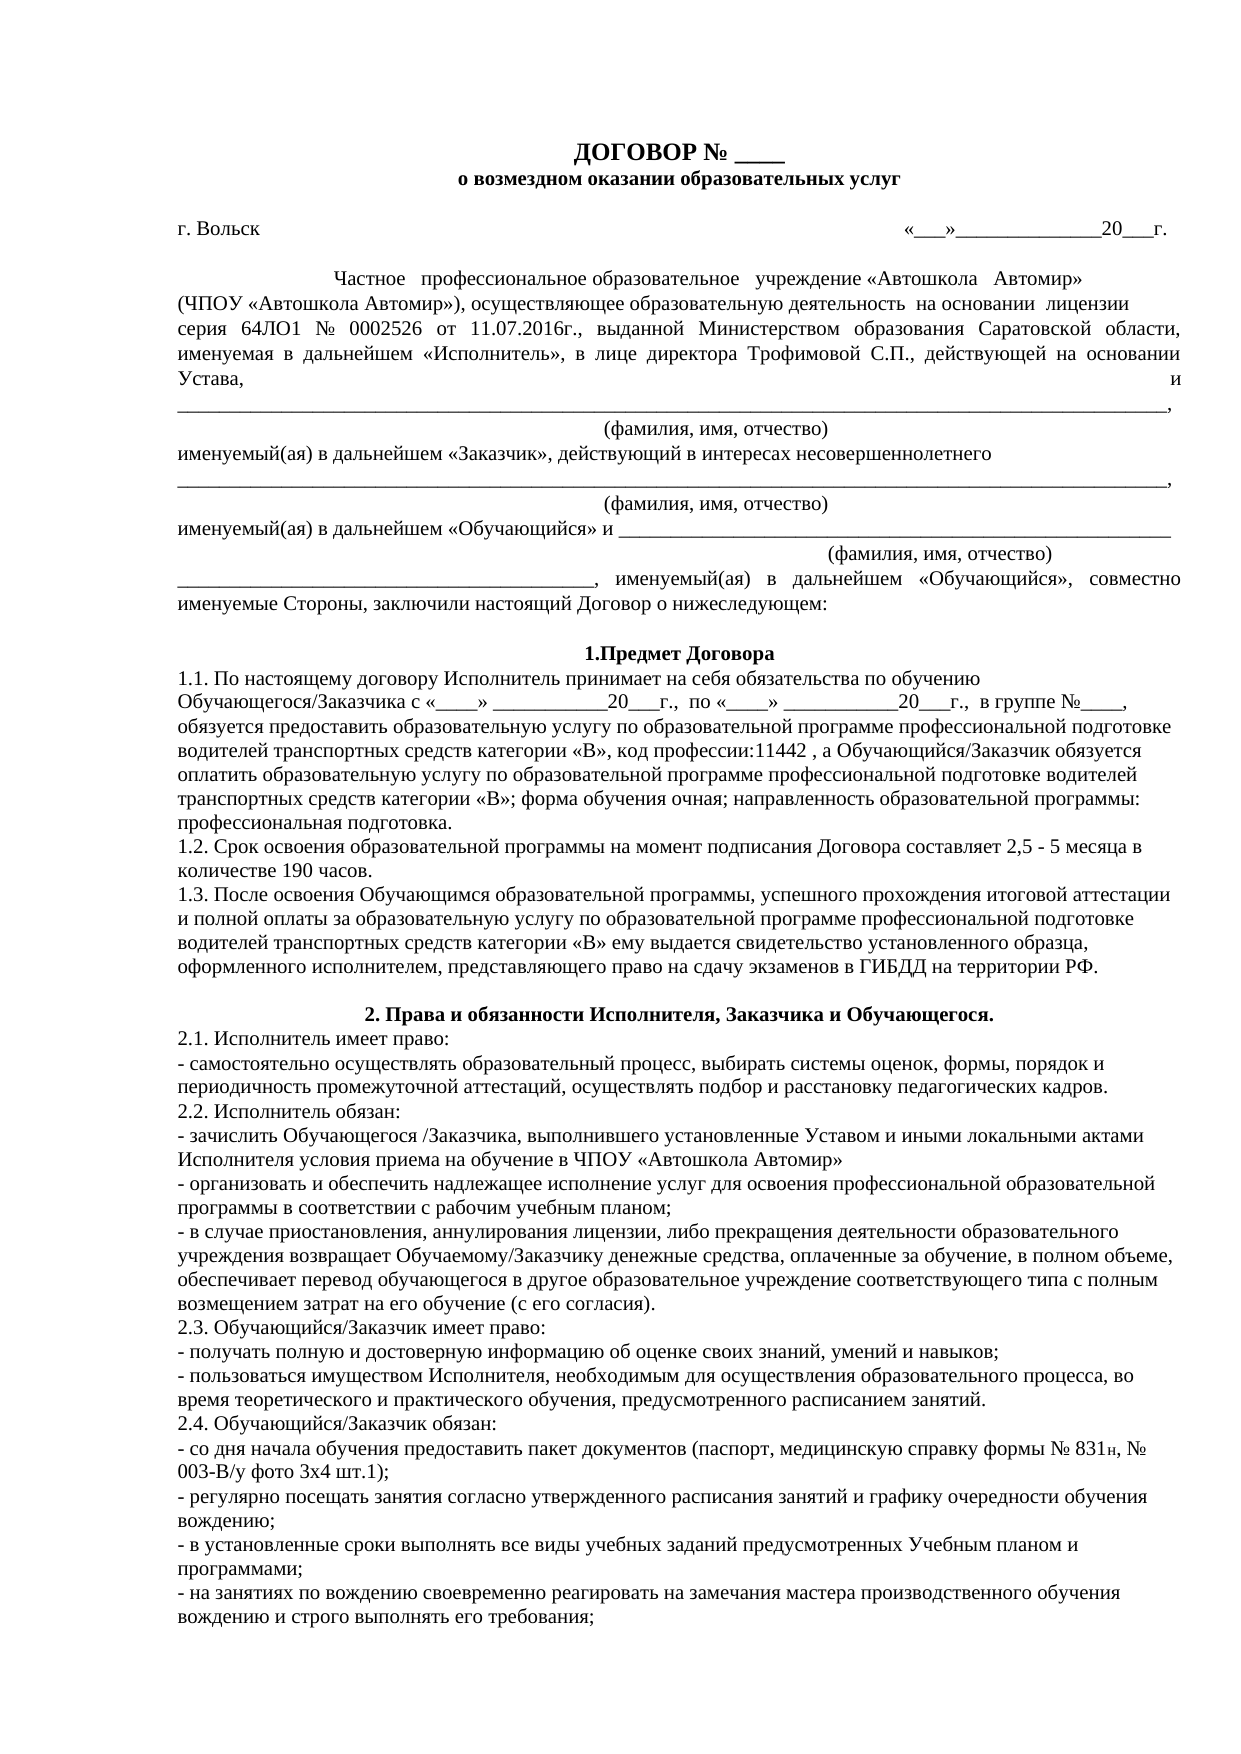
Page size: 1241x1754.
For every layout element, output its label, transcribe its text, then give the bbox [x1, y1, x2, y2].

text 2.4. Обучающийся/Заказчик обязан: [177, 1411, 1181, 1435]
text о возмездном оказании образовательных услуг [177, 165, 1181, 190]
text - самостоятельно осуществлять образовательный процесс, выбирать системы оценок, формы, порядок и периодичность промежуточной аттестаций, осуществлять подбор и расстановку педагогических кадров. [177, 1050, 1181, 1098]
text 2.1. Исполнитель имеет право: [177, 1026, 1181, 1050]
text - со дня начала обучения предоставить пакет документов (паспорт, медицинскую справку формы № 831н, № 003-В/у фото 3х4 шт.1); [177, 1435, 1181, 1483]
text (ЧПОУ «Автошкола Автомир»), осуществляющее образовательную деятельность на основании лицензии [177, 290, 1181, 315]
text Частное профессиональное образовательное учреждение «Автошкола Автомир» [177, 265, 1181, 290]
text 2.2. Исполнитель обязан: [177, 1098, 1181, 1123]
text г. Вольск «___»______________20___г. [177, 215, 1181, 240]
text - пользоваться имуществом Исполнителя, необходимым для осуществления образовательного процесса, во время теоретического и практического обучения, предусмотренного расписанием занятий. [177, 1363, 1181, 1411]
text - организовать и обеспечить надлежащее исполнение услуг для освоения профессиональной образовательной программы в соответствии с рабочим учебным планом; [177, 1171, 1181, 1219]
text - в установленные сроки выполнять все виды учебных заданий предусмотренных Учебным планом и программами; [177, 1532, 1181, 1580]
text 2.3. Обучающийся/Заказчик имеет право: [177, 1315, 1181, 1339]
text (фамилия, имя, отчество) [177, 540, 1181, 565]
text 1.1. По настоящему договору Исполнитель принимает на себя обязательства по обучению Обучающегося/Заказчика с «____» ___________20___г., по «____» ___________20___г., в группе №____, обязуется предоставить образовательную услугу по образовательной программе профессиональной подготовке водителей транспортных средств категории «В», код профессии:11442 , а Обучающийся/Заказчик обязуется оплатить образовательную услугу по образовательной программе профессиональной подготовке водителей транспортных средств категории «В»; форма обучения очная; направленность образовательной программы: профессиональная подготовка. [177, 665, 1181, 834]
text - получать полную и достоверную информацию об оценке своих знаний, умений и навыков; [177, 1339, 1181, 1363]
text - зачислить Обучающегося /Заказчика, выполнившего установленные Уставом и иными локальными актами Исполнителя условия приема на обучение в ЧПОУ «Автошкола Автомир» [177, 1123, 1181, 1171]
text именуемый(ая) в дальнейшем «Заказчик», действующий в интересах несовершеннолетнего [177, 440, 1181, 465]
text - на занятиях по вождению своевременно реагировать на замечания мастера производственного обучения вождению и строго выполнять его требования; [177, 1580, 1181, 1628]
text ________________________________________, именуемый(ая) в дальнейшем «Обучающийся», совместно именуемые Стороны, заключили настоящий Договор о нижеследующем: [177, 565, 1181, 615]
text серия 64ЛО1 № 0002526 от 11.07.2016г., выданной Министерством образования Саратовской области, именуемая в дальнейшем «Исполнитель», в лице директора Трофимовой С.П., действующей на основании Устава, и _______________________________________________________________________________________________, [177, 315, 1181, 415]
text (фамилия, имя, отчество) [177, 415, 1181, 440]
text 1.Предмет Договора [177, 640, 1181, 665]
text - в случае приостановления, аннулирования лицензии, либо прекращения деятельности образовательного учреждения возвращает Обучаемому/Заказчику денежные средства, оплаченные за обучение, в полном объеме, обеспечивает перевод обучающегося в другое образовательное учреждение соответствующего типа с полным возмещением затрат на его обучение (с его согласия). [177, 1219, 1181, 1315]
text 1.2. Срок освоения образовательной программы на момент подписания Договора составляет 2,5 - 5 месяца в количестве 190 часов. [177, 834, 1181, 882]
text - регулярно посещать занятия согласно утвержденного расписания занятий и графику очередности обучения вождению; [177, 1483, 1181, 1532]
text ДОГОВОР № ____ [177, 137, 1181, 165]
text 2. Права и обязанности Исполнителя, Заказчика и Обучающегося. [177, 1002, 1181, 1026]
text 1.3. После освоения Обучающимся образовательной программы, успешного прохождения итоговой аттестации и полной оплаты за образовательную услугу по образовательной программе профессиональной подготовке водителей транспортных средств категории «В» ему выдается свидетельство установленного образца, оформленного исполнителем, представляющего право на сдачу экзаменов в ГИБДД на территории РФ. [177, 882, 1181, 978]
text _______________________________________________________________________________________________, [177, 465, 1181, 490]
text именуемый(ая) в дальнейшем «Обучающийся» и _____________________________________________________ [177, 515, 1181, 540]
text (фамилия, имя, отчество) [177, 490, 1181, 515]
